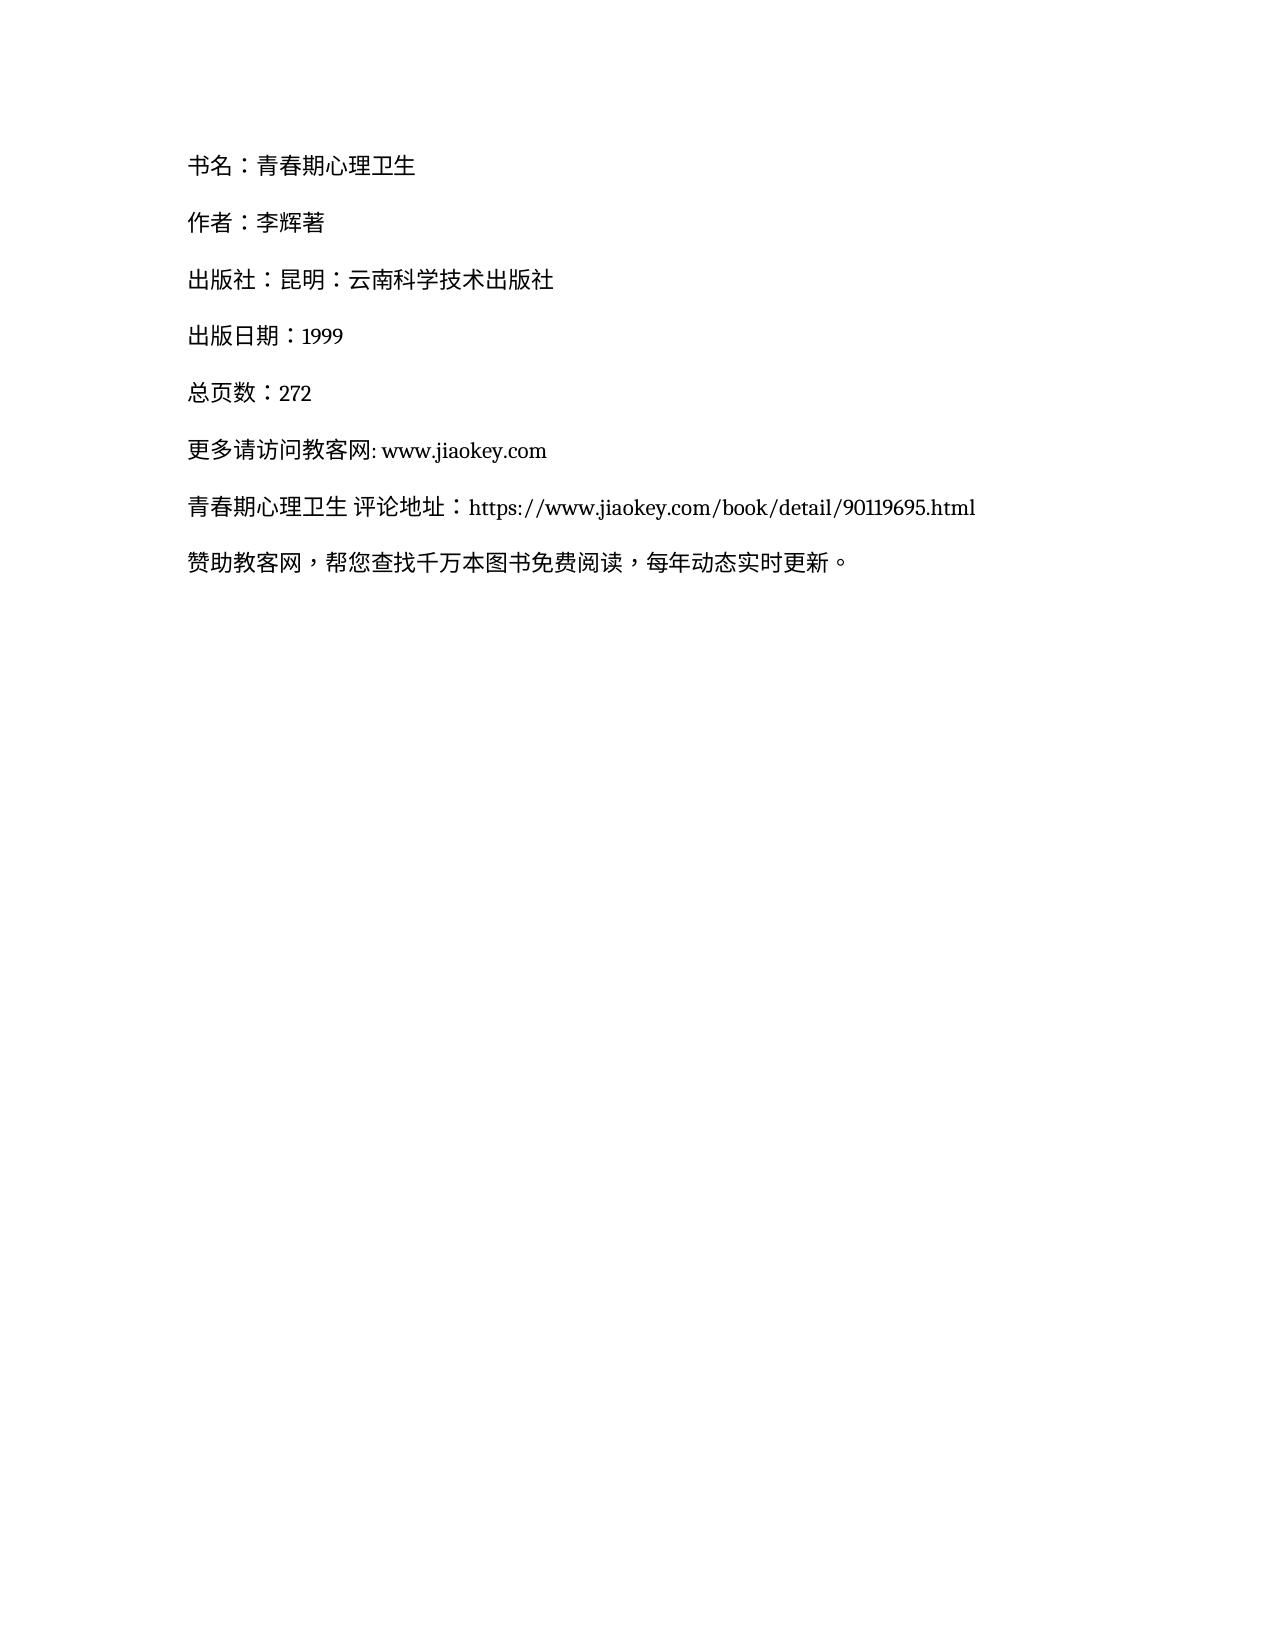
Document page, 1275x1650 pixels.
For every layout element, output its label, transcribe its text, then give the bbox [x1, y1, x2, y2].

text 出版日期：1999 [187, 320, 1087, 352]
text 书名：青春期心理卫生 [187, 150, 1087, 181]
text 作者：李辉著 [187, 207, 1087, 238]
text 青春期心理卫生 评论地址：https://www.jiaokey.com/book/detail/90119695.html [187, 491, 1087, 522]
text 赞助教客网，帮您查找千万本图书免费阅读，每年动态实时更新。 [187, 547, 1087, 579]
text 出版社：昆明：云南科学技术出版社 [187, 263, 1087, 295]
text 总页数：272 [187, 377, 1087, 408]
text 更多请访问教客网: www.jiaokey.com [187, 434, 1087, 465]
